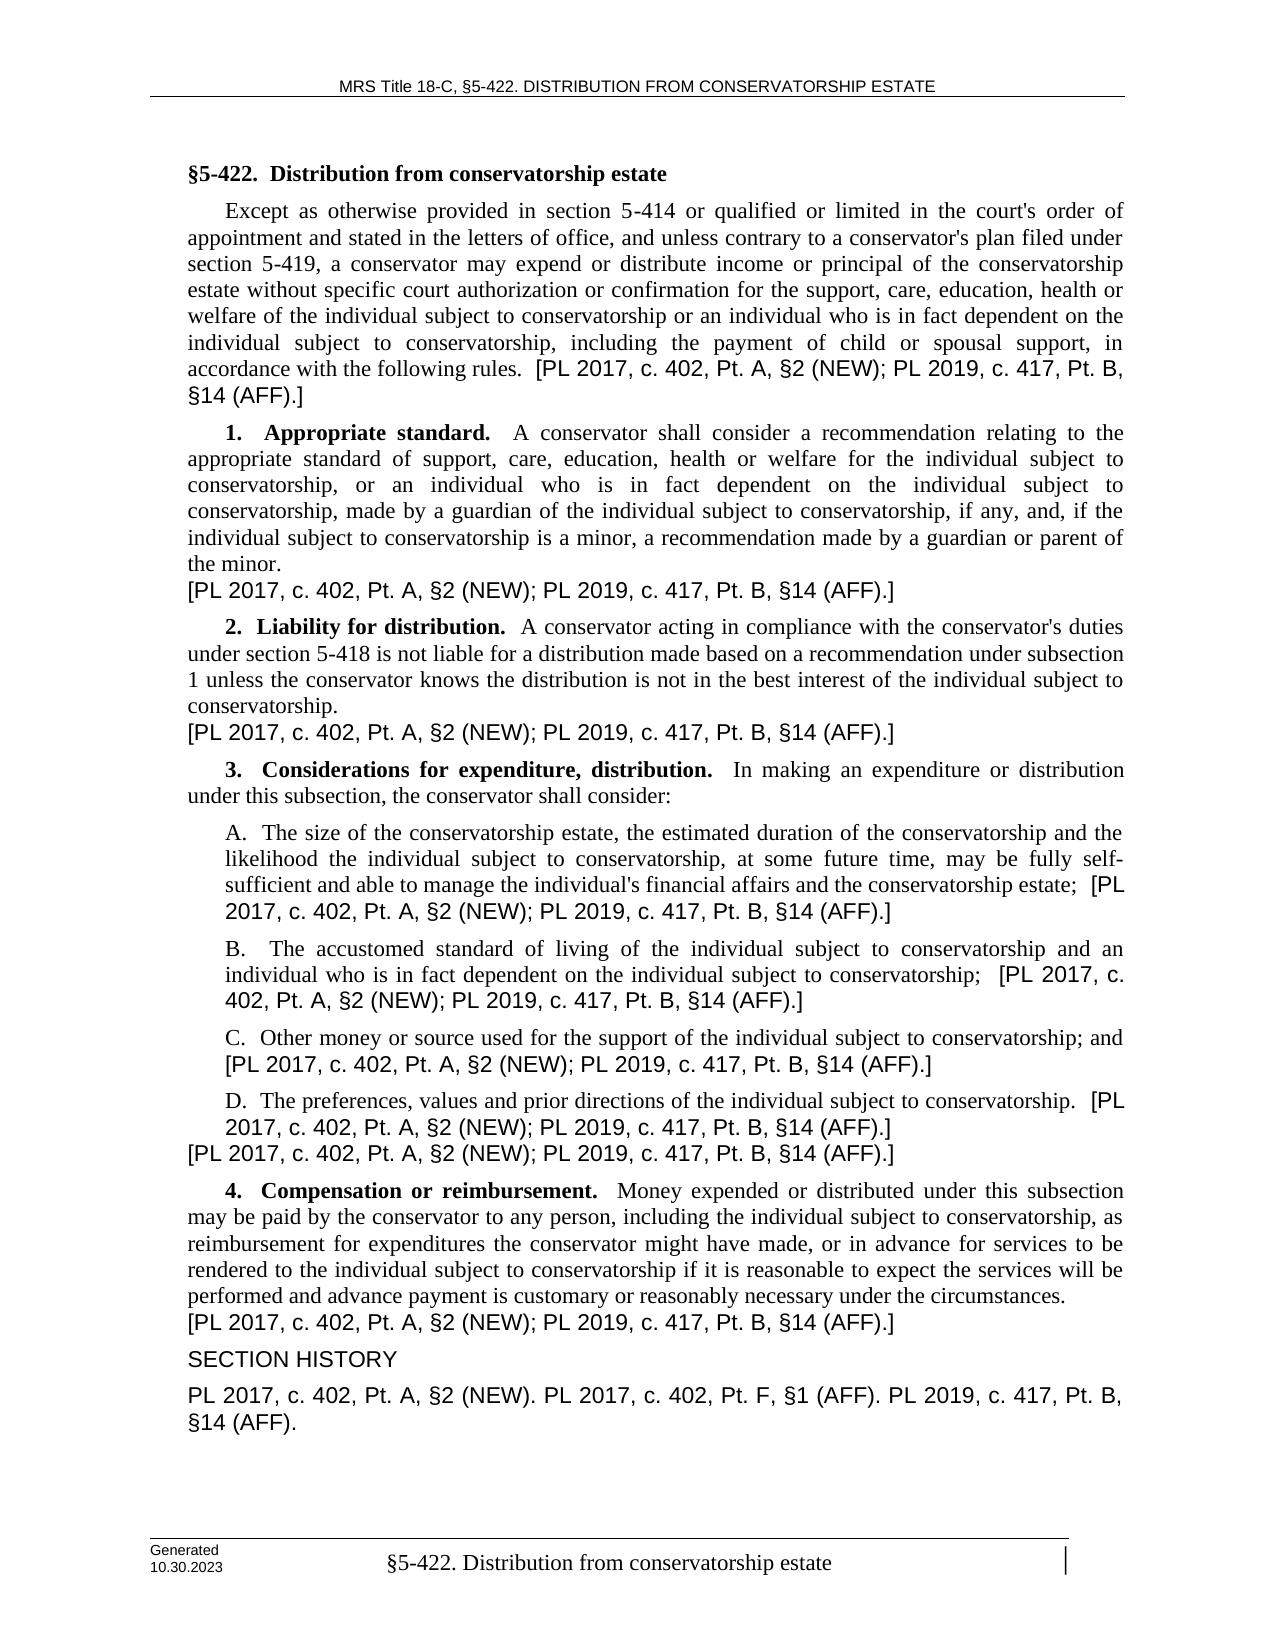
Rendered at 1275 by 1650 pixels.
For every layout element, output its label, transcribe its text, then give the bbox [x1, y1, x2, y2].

text B. The accustomed standard of living of the individual subject to conservatorship and an individual who is in fact dependent on the individual subject to conservatorship; [PL 2017, c. 402, Pt. A, §2 (NEW); PL 2019, c. 417, Pt. B, §14 (AFF).] [225, 935, 1125, 1014]
text C. Other money or source used for the support of the individual subject to conservatorship; and [PL 2017, c. 402, Pt. A, §2 (NEW); PL 2019, c. 417, Pt. B, §14 (AFF).] [225, 1024, 1125, 1077]
text 2. Liability for distribution. A conservator acting in compliance with the conservator's duties under section 5‑418 is not liable for a distribution made based on a recommendation under subsection 1 unless the conservator knows the distribution is not in the best interest of the individual subject to conservatorship. [187, 613, 1125, 719]
text Except as otherwise provided in section 5‑414 or qualified or limited in the court's order of appointment and stated in the letters of office, and unless contrary to a conservator's plan filed under section 5‑419, a conservator may expend or distribute income or principal of the conservatorship estate without specific court authorization or confirmation for the support, care, education, health or welfare of the individual subject to conservatorship or an individual who is in fact dependent on the individual subject to conservatorship, including the payment of child or spousal support, in accordance with the following rules. [PL 2017, c. 402, Pt. A, §2 (NEW); PL 2019, c. 417, Pt. B, §14 (AFF).] [187, 197, 1125, 408]
text [PL 2017, c. 402, Pt. A, §2 (NEW); PL 2019, c. 417, Pt. B, §14 (AFF).] [187, 719, 1125, 745]
text [PL 2017, c. 402, Pt. A, §2 (NEW); PL 2019, c. 417, Pt. B, §14 (AFF).] [187, 577, 1125, 603]
text [PL 2017, c. 402, Pt. A, §2 (NEW); PL 2019, c. 417, Pt. B, §14 (AFF).] [187, 1309, 1125, 1335]
text [PL 2017, c. 402, Pt. A, §2 (NEW); PL 2019, c. 417, Pt. B, §14 (AFF).] [187, 1140, 1125, 1167]
text PL 2017, c. 402, Pt. A, §2 (NEW). PL 2017, c. 402, Pt. F, §1 (AFF). PL 2019, c. 417, Pt. B, §14 (AFF). [187, 1382, 1125, 1435]
text A. The size of the conservatorship estate, the estimated duration of the conservatorship and the likelihood the individual subject to conservatorship, at some future time, may be fully self-sufficient and able to manage the individual's financial affairs and the conservatorship estate; [PL 2017, c. 402, Pt. A, §2 (NEW); PL 2019, c. 417, Pt. B, §14 (AFF).] [225, 819, 1125, 924]
text 4. Compensation or reimbursement. Money expended or distributed under this subsection may be paid by the conservator to any person, including the individual subject to conservatorship, as reimbursement for expenditures the conservator might have made, or in advance for services to be rendered to the individual subject to conservatorship if it is reasonable to expect the services will be performed and advance payment is customary or reasonably necessary under the circumstances. [187, 1177, 1125, 1309]
text SECTION HISTORY [187, 1346, 1125, 1372]
text D. The preferences, values and prior directions of the individual subject to conservatorship. [PL 2017, c. 402, Pt. A, §2 (NEW); PL 2019, c. 417, Pt. B, §14 (AFF).] [225, 1087, 1125, 1140]
text §5-422. Distribution from conservatorship estate [187, 160, 1125, 187]
text 1. Appropriate standard. A conservator shall consider a recommendation relating to the appropriate standard of support, care, education, health or welfare for the individual subject to conservatorship, or an individual who is in fact dependent on the individual subject to conservatorship, made by a guardian of the individual subject to conservatorship, if any, and, if the individual subject to conservatorship is a minor, a recommendation made by a guardian or parent of the minor. [187, 418, 1125, 577]
text 3. Considerations for expenditure, distribution. In making an expenditure or distribution under this subsection, the conservator shall consider: [187, 756, 1125, 808]
